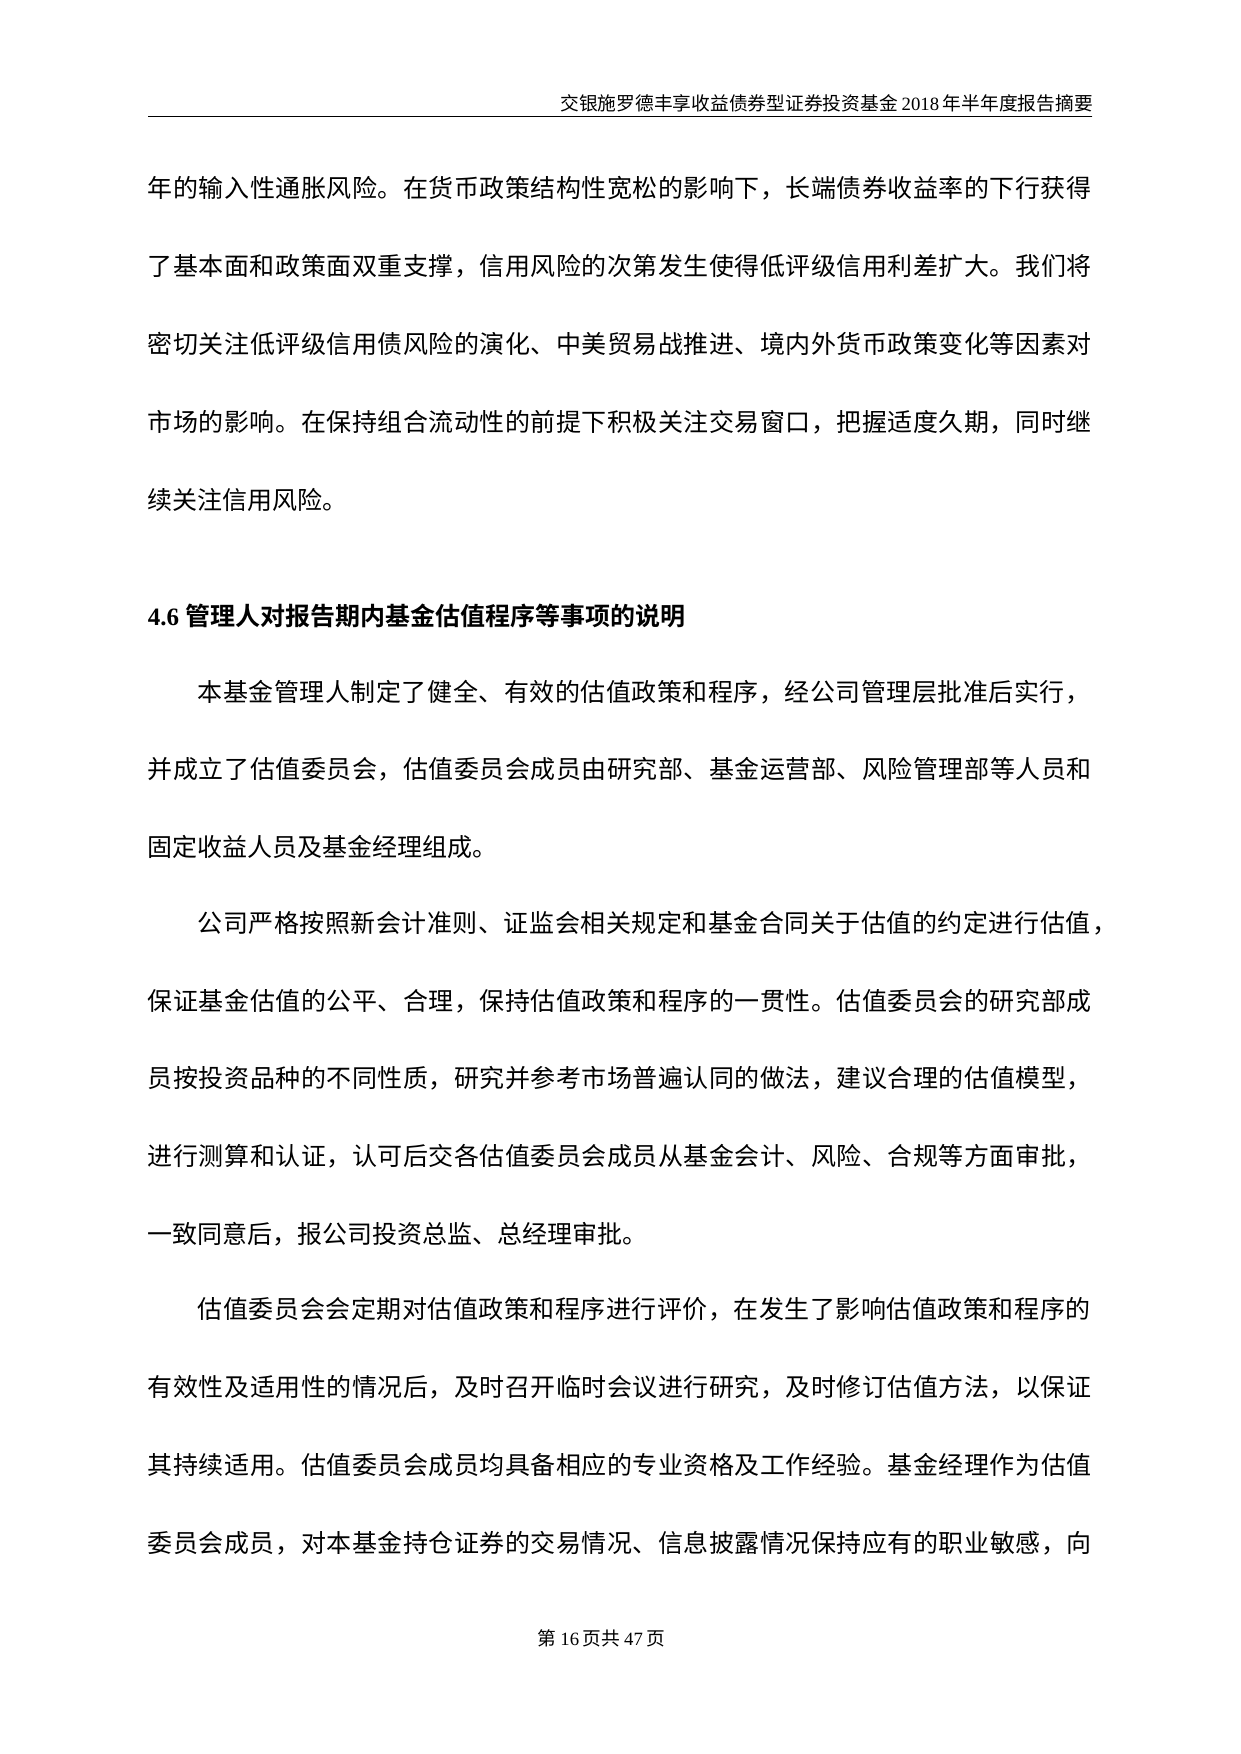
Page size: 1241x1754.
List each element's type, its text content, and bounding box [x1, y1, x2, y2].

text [148, 154, 1092, 531]
text 公司严格按照新会计准则、证监会相关规定和基金合同关于估值的约定进行估值，保证基金估值的公平、合理，保持估值政策和程序的一贯性。估值委员会的研究部成员按投资品种的不同性质，研究并参考市场普遍认同的做法，建议合理的估值模型，进行测算和认证，认可后交各估值委员会成员从基金会计、风险、合规等方面审批，一致同意后，报公司投资总监、总经理审批。 [148, 889, 1092, 1265]
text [148, 1276, 1092, 1574]
subtitle 4.6 管理人对报告期内基金估值程序等事项的说明 [148, 582, 1092, 647]
text 本基金管理人制定了健全、有效的估值政策和程序，经公司管理层批准后实行，并成立了估值委员会，估值委员会成员由研究部、基金运营部、风险管理部等人员和固定收益人员及基金经理组成。 [148, 658, 1092, 878]
